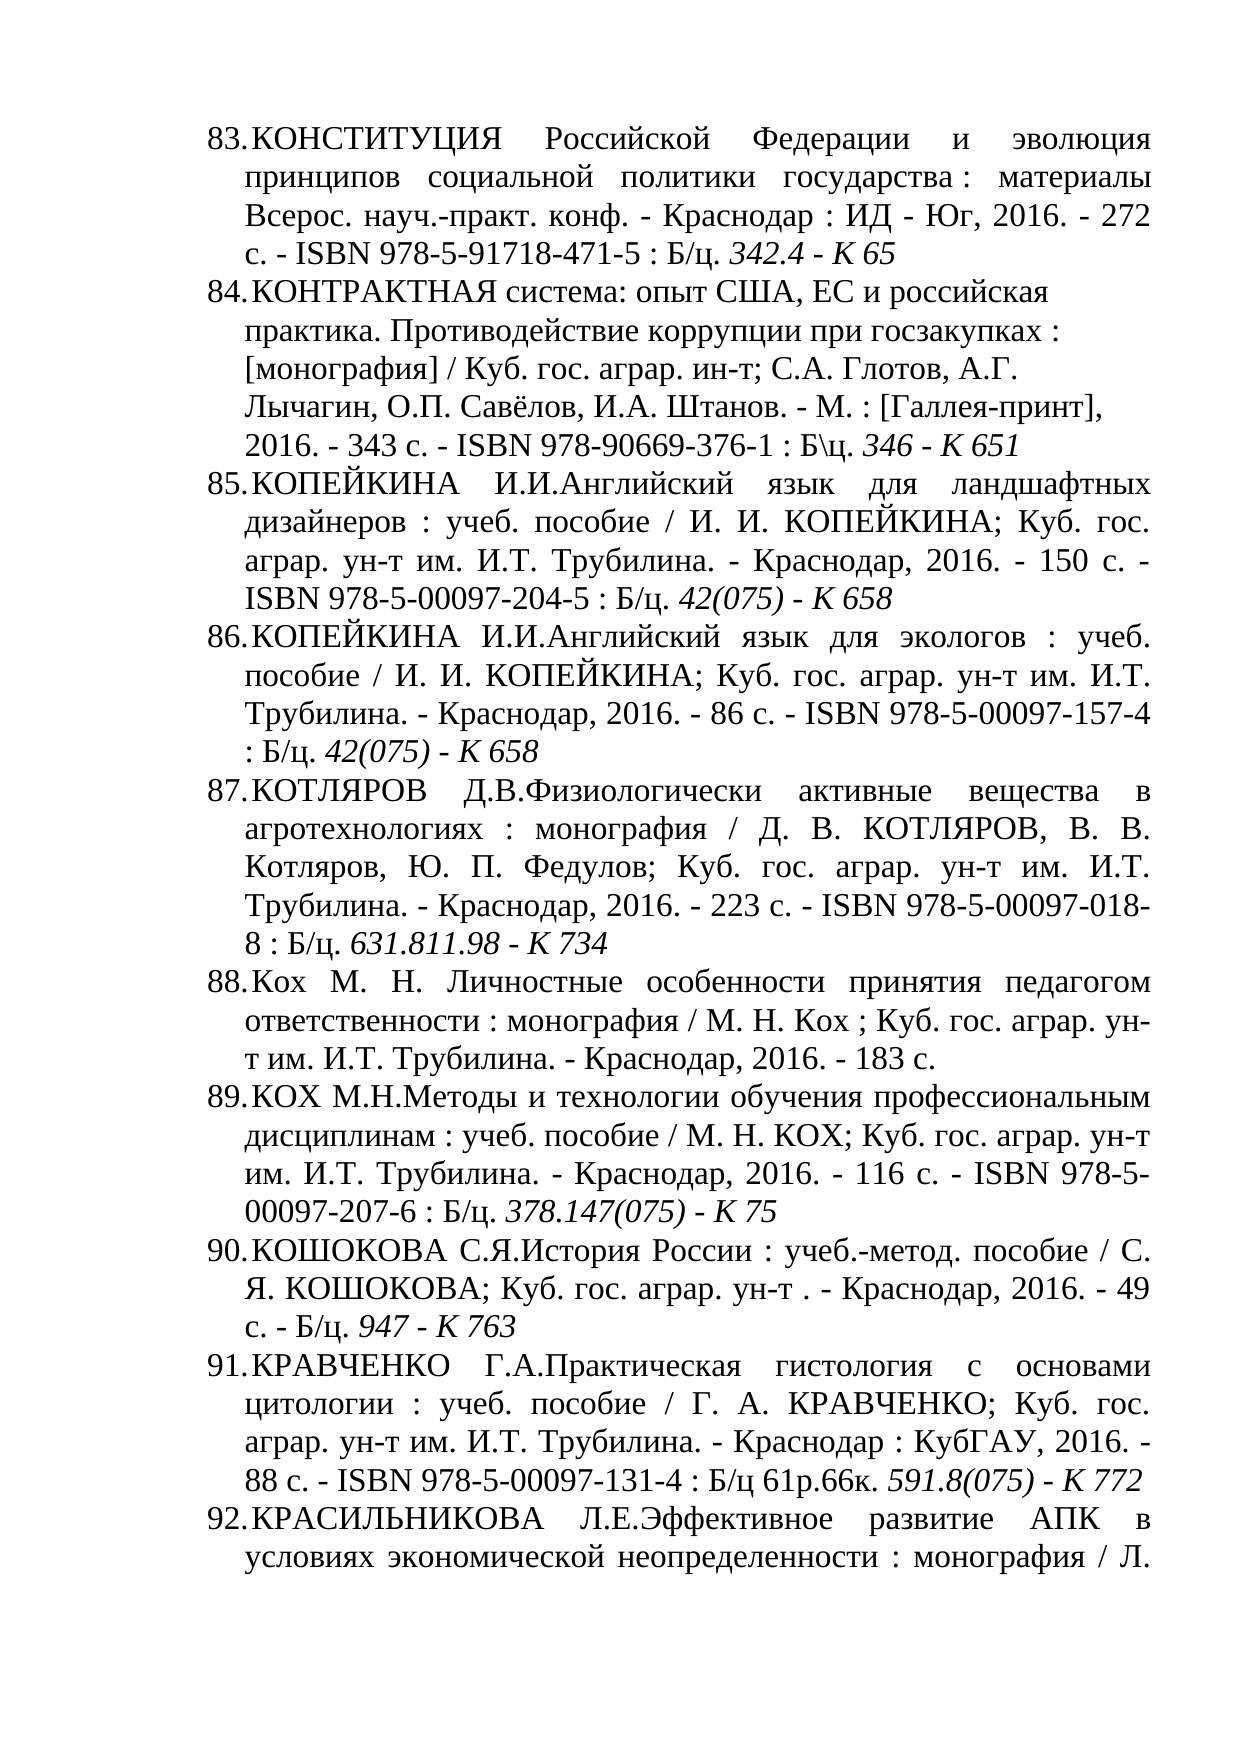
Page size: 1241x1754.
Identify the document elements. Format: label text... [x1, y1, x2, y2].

list КОНСТИТУЦИЯ Российской Федерации и эволюция принципов социальной политики государства : материалы Всерос. науч.-практ. конф. - Краснодар : ИД - Юг, 2016. - 272 с. - ISBN 978-5-91718-471-5 : Б/ц. 342.4 - К 65 [207, 118, 1152, 271]
list КОНТРАКТНАЯ система: опыт США, ЕС и российская практика. Противодействие коррупции при госзакупках : [монография] / Куб. гос. аграр. ин-т; С.А. Глотов, А.Г. Лычагин, О.П. Савёлов, И.А. Штанов. - М. : [Галлея-принт], 2016. - 343 с. - ISBN 978-90669-376-1 : Б\ц. 346 - К 651 [207, 271, 1152, 463]
list КОШОКОВА С.Я.История России : учеб.-метод. пособие / С. Я. КОШОКОВА; Куб. гос. аграр. ун-т . - Краснодар, 2016. - 49 с. - Б/ц. 947 - К 763 [207, 1230, 1152, 1345]
list Кох М. Н. Личностные особенности принятия педагогом ответственности : монография / М. Н. Кох ; Куб. гос. аграр. ун-т им. И.Т. Трубилина. - Краснодар, 2016. - 183 с. [207, 961, 1152, 1076]
list КОХ М.Н.Методы и технологии обучения профессиональным дисциплинам : учеб. пособие / М. Н. КОХ; Куб. гос. аграр. ун-т им. И.Т. Трубилина. - Краснодар, 2016. - 116 с. - ISBN 978-5-00097-207-6 : Б/ц. 378.147(075) - К 75 [207, 1076, 1152, 1230]
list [207, 1498, 1152, 1575]
list КОПЕЙКИНА И.И.Английский язык для ландшафтных дизайнеров : учеб. пособие / И. И. КОПЕЙКИНА; Куб. гос. аграр. ун-т им. И.Т. Трубилина. - Краснодар, 2016. - 150 с. - ISBN 978-5-00097-204-5 : Б/ц. 42(075) - К 658 [207, 463, 1152, 616]
list КОТЛЯРОВ Д.В.Физиологически активные вещества в агротехнологиях : монография / Д. В. КОТЛЯРОВ, В. В. Котляров, Ю. П. Федулов; Куб. гос. аграр. ун-т им. И.Т. Трубилина. - Краснодар, 2016. - 223 с. - ISBN 978-5-00097-018-8 : Б/ц. 631.811.98 - К 734 [207, 770, 1152, 961]
list КРАВЧЕНКО Г.А.Практическая гистология с основами цитологии : учеб. пособие / Г. А. КРАВЧЕНКО; Куб. гос. аграр. ун-т им. И.Т. Трубилина. - Краснодар : КубГАУ, 2016. - 88 с. - ISBN 978-5-00097-131-4 : Б/ц 61р.66к. 591.8(075) - К 772 [207, 1345, 1152, 1498]
list КОПЕЙКИНА И.И.Английский язык для экологов : учеб. пособие / И. И. КОПЕЙКИНА; Куб. гос. аграр. ун-т им. И.Т. Трубилина. - Краснодар, 2016. - 86 с. - ISBN 978-5-00097-157-4 : Б/ц. 42(075) - К 658 [207, 616, 1152, 770]
